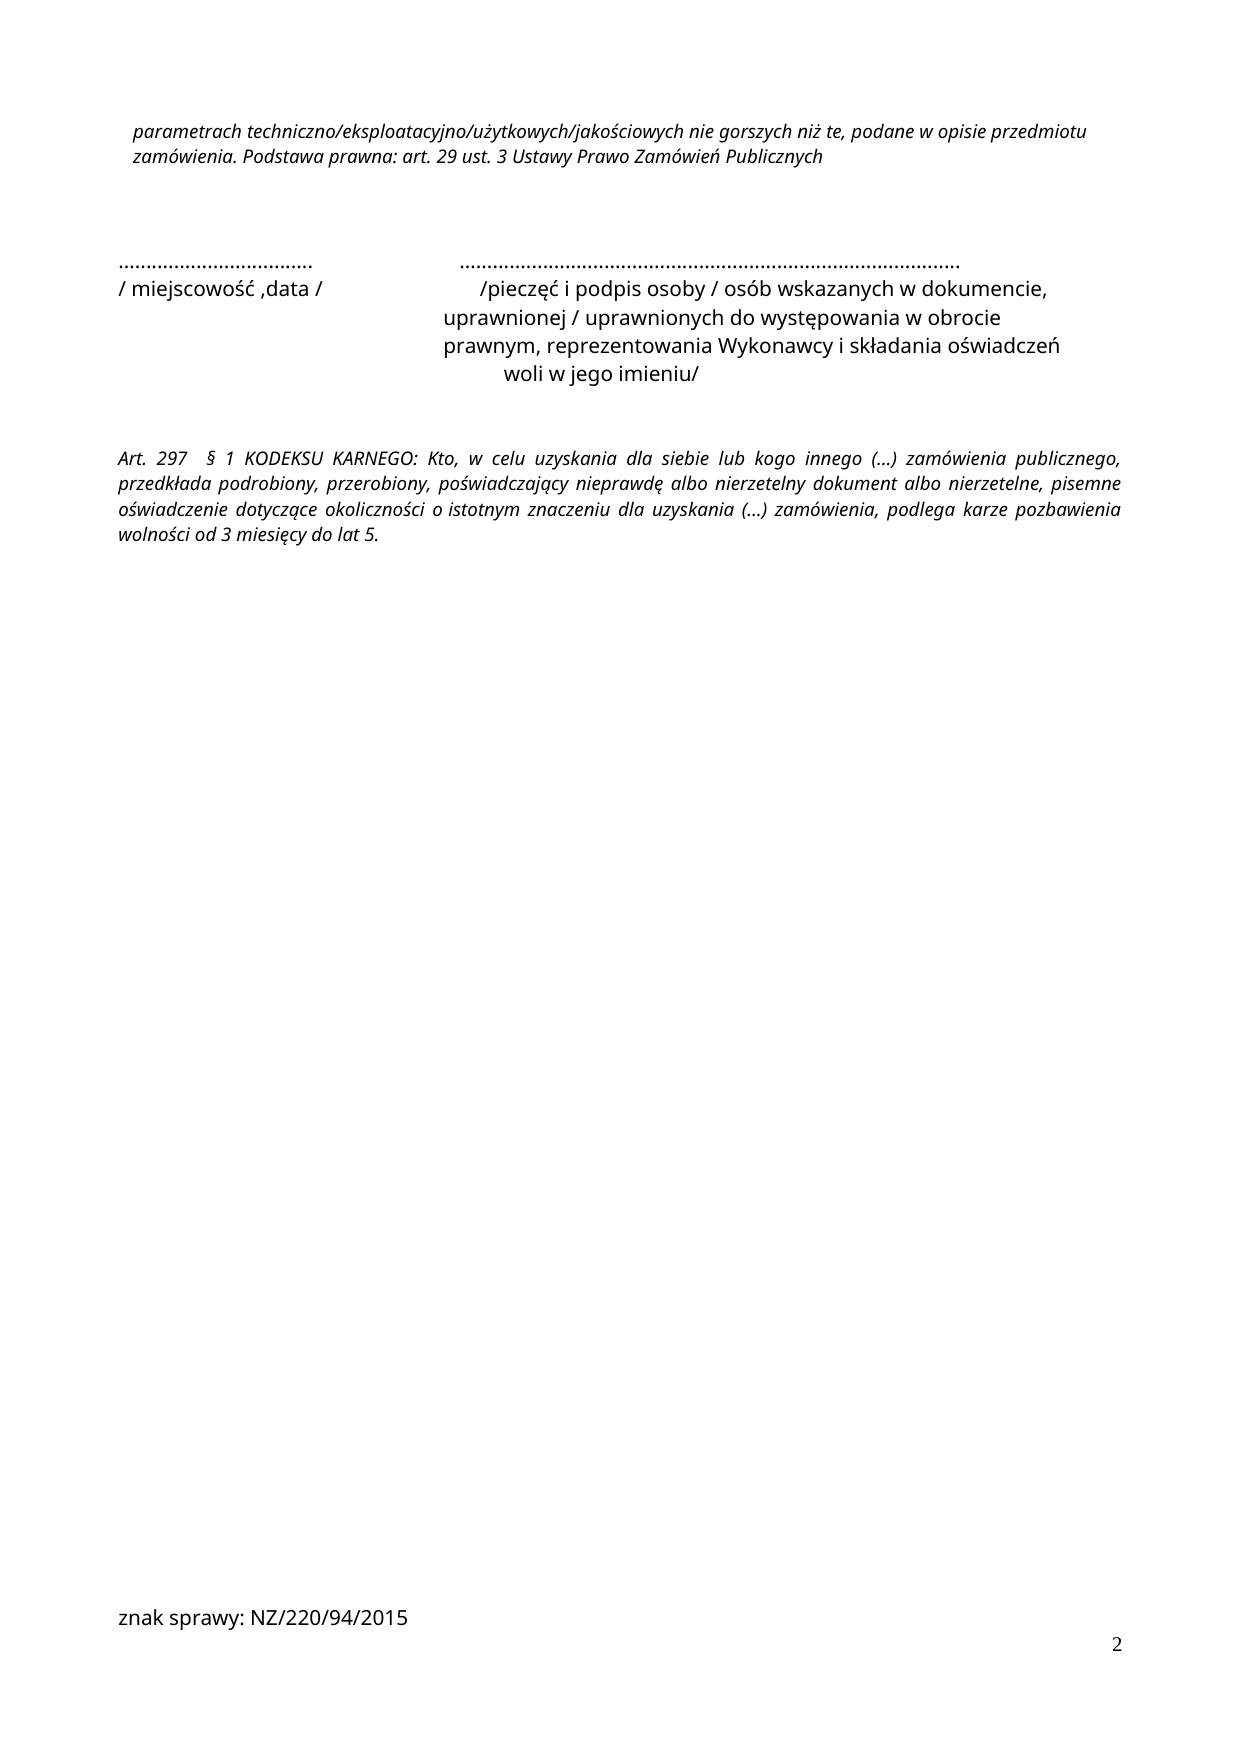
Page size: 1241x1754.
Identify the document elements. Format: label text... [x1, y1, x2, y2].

text woli w jego imieniu/ [118, 359, 1122, 388]
text Art. 297 § 1 KODEKSU KARNEGO: Kto, w celu uzyskania dla siebie lub kogo innego (…) zamówienia publicznego, przedkłada podrobiony, przerobiony, poświadczający nieprawdę albo nierzetelny dokument albo nierzetelne, pisemne oświadczenie dotyczące okoliczności o istotnym znaczeniu dla uzyskania (…) zamówienia, podlega karze pozbawienia wolności od 3 miesięcy do lat 5. [118, 445, 1122, 547]
text …................................ …....................................................................................... [118, 246, 1122, 274]
text prawnym, reprezentowania Wykonawcy i składania oświadczeń [118, 331, 1122, 359]
text uprawnionej / uprawnionych do występowania w obrocie [118, 303, 1122, 331]
text / miejscowość ,data / /pieczęć i podpis osoby / osób wskazanych w dokumencie, [118, 274, 1122, 303]
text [118, 118, 1122, 169]
